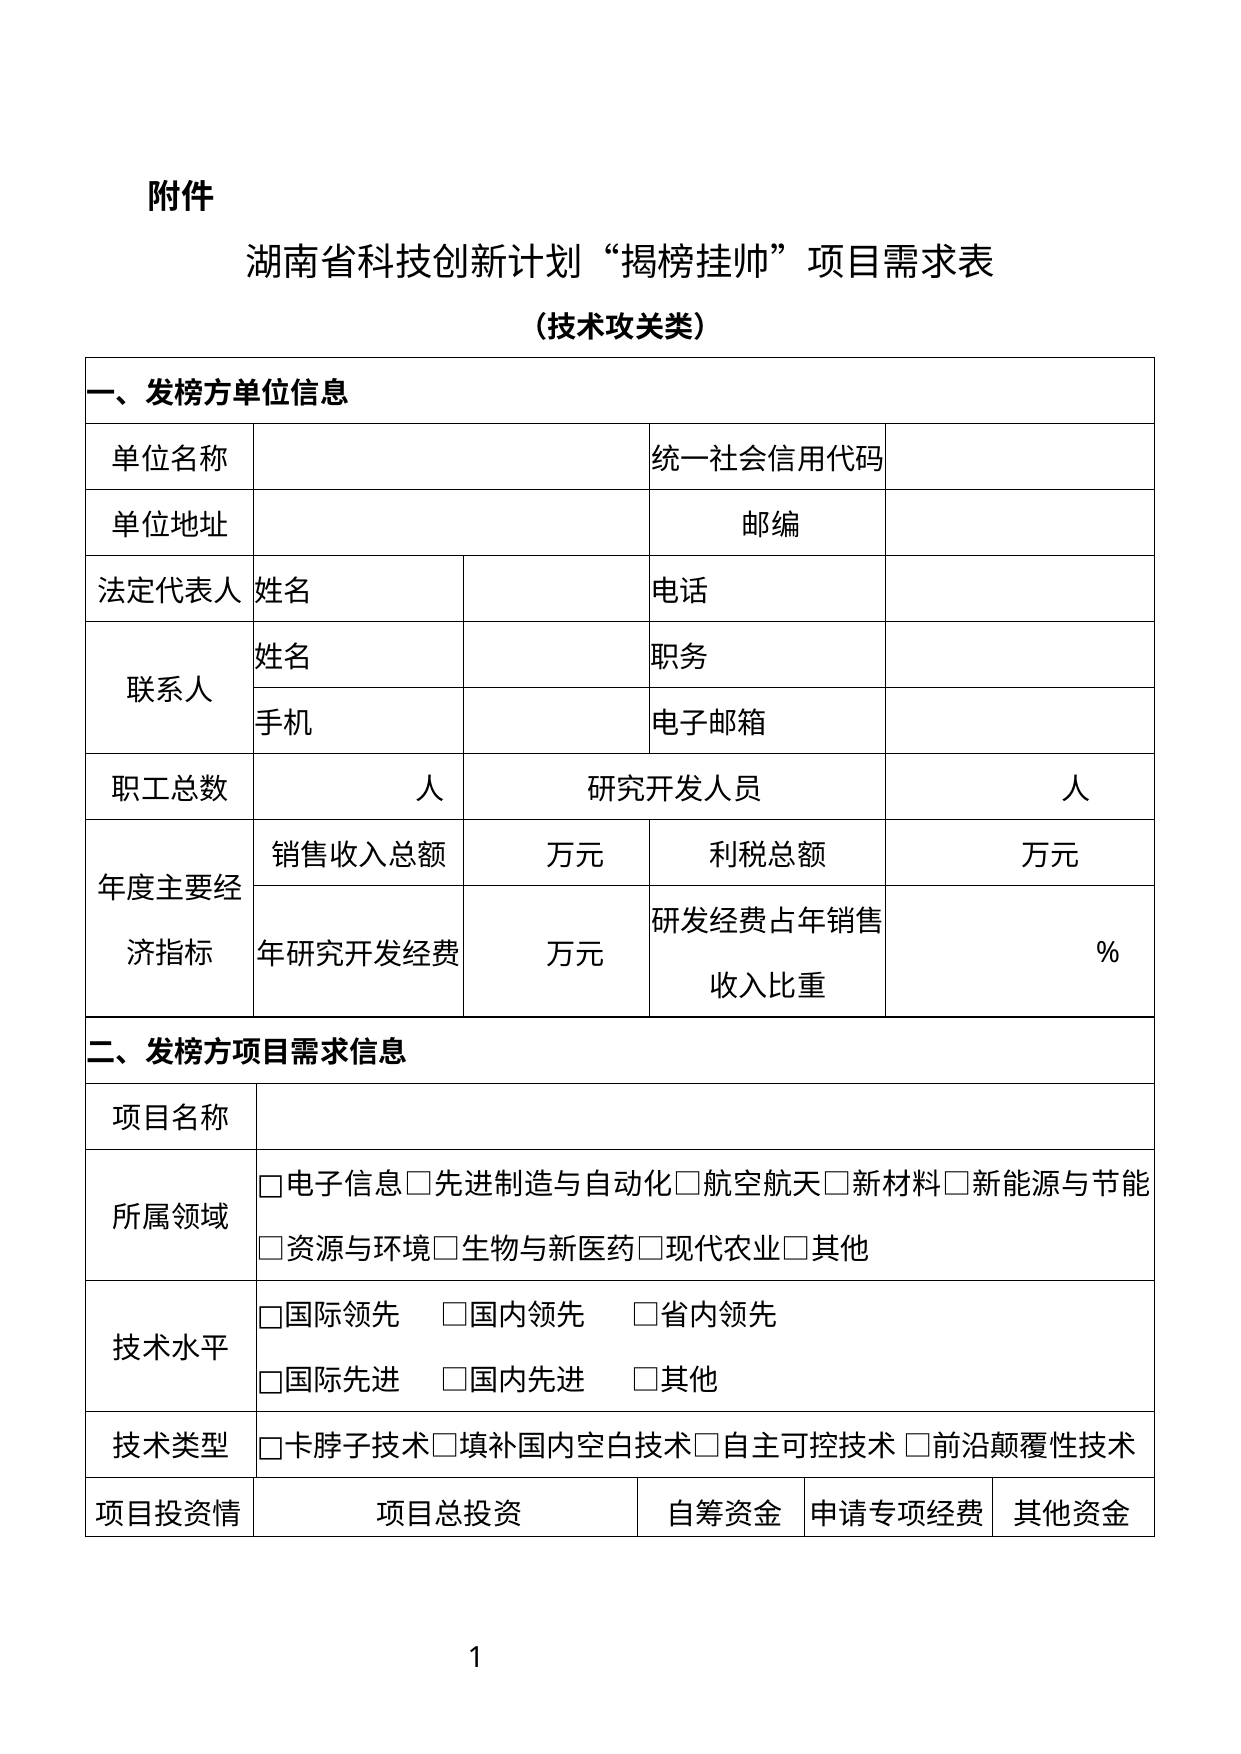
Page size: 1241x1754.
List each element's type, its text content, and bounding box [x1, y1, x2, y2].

table_cell [886, 424, 1154, 489]
table_cell 万元 [464, 886, 649, 1016]
table_cell 单位名称 [86, 424, 253, 489]
table_cell [254, 424, 649, 489]
table_cell □国际领先 □国内领先 □省内领先 □国际先进 □国内先进 □其他 [257, 1281, 1154, 1411]
table_cell □电子信息□先进制造与自动化□航空航天□新材料□新能源与节能□资源与环境□生物与新医药□现代农业□其他 [257, 1150, 1154, 1279]
table_cell % [886, 886, 1154, 1016]
table_cell [886, 622, 1154, 687]
table_cell [886, 490, 1154, 555]
table_cell [886, 688, 1154, 753]
table_header 一、发榜方单位信息 [86, 358, 1154, 423]
table_cell 电子邮箱 [650, 688, 885, 753]
table_cell 申请专项经费 [805, 1478, 992, 1536]
table_cell 项目总投资 [254, 1478, 637, 1536]
table_cell 法定代表人 [86, 556, 253, 621]
table_cell 职务 [650, 622, 885, 687]
table_cell 销售收入总额 [254, 820, 463, 885]
table_cell 项目投资情况（万元） [86, 1478, 253, 1536]
table_cell 项目名称 [86, 1084, 256, 1148]
table_cell 人 [886, 754, 1154, 819]
table_cell 万元 [886, 820, 1154, 885]
table_cell [464, 622, 649, 687]
table_cell 联系人 [86, 622, 253, 753]
table_cell [886, 556, 1154, 621]
table_cell 姓名 [254, 556, 463, 621]
table_cell 二、发榜方项目需求信息 [86, 1018, 1154, 1082]
table_cell 职工总数 [86, 754, 253, 819]
text （技术攻关类） [148, 292, 1093, 357]
text 附件 [148, 162, 1093, 227]
table_cell 技术水平 [86, 1281, 256, 1411]
table_cell □卡脖子技术□填补国内空白技术□自主可控技术 □前沿颠覆性技术 [257, 1412, 1154, 1477]
table_cell 人 [254, 754, 463, 819]
table_cell [464, 556, 649, 621]
table_cell 技术类型 [86, 1412, 256, 1477]
table_cell 所属领域 [86, 1150, 256, 1279]
table_cell 邮编 [650, 490, 885, 555]
table_cell 电话 [650, 556, 885, 621]
table_cell 万元 [464, 820, 649, 885]
table_cell [257, 1084, 1154, 1148]
table_cell 手机 [254, 688, 463, 753]
table_cell 研发经费占年销售收入比重 [650, 886, 885, 1016]
table_cell 利税总额 [650, 820, 885, 885]
table_cell 自筹资金 [638, 1478, 804, 1536]
table_cell 姓名 [254, 622, 463, 687]
table_cell 其他资金 [993, 1478, 1154, 1536]
table_cell 年度主要经济指标 [86, 820, 253, 1016]
table_cell 年研究开发经费 [254, 886, 463, 1016]
table_cell 统一社会信用代码 [650, 424, 885, 489]
table_cell 研究开发人员 [464, 754, 885, 819]
text 湖南省科技创新计划“揭榜挂帅”项目需求表 [148, 227, 1093, 292]
table_cell [464, 688, 649, 753]
table_cell [254, 490, 649, 555]
table_cell 单位地址 [86, 490, 253, 555]
